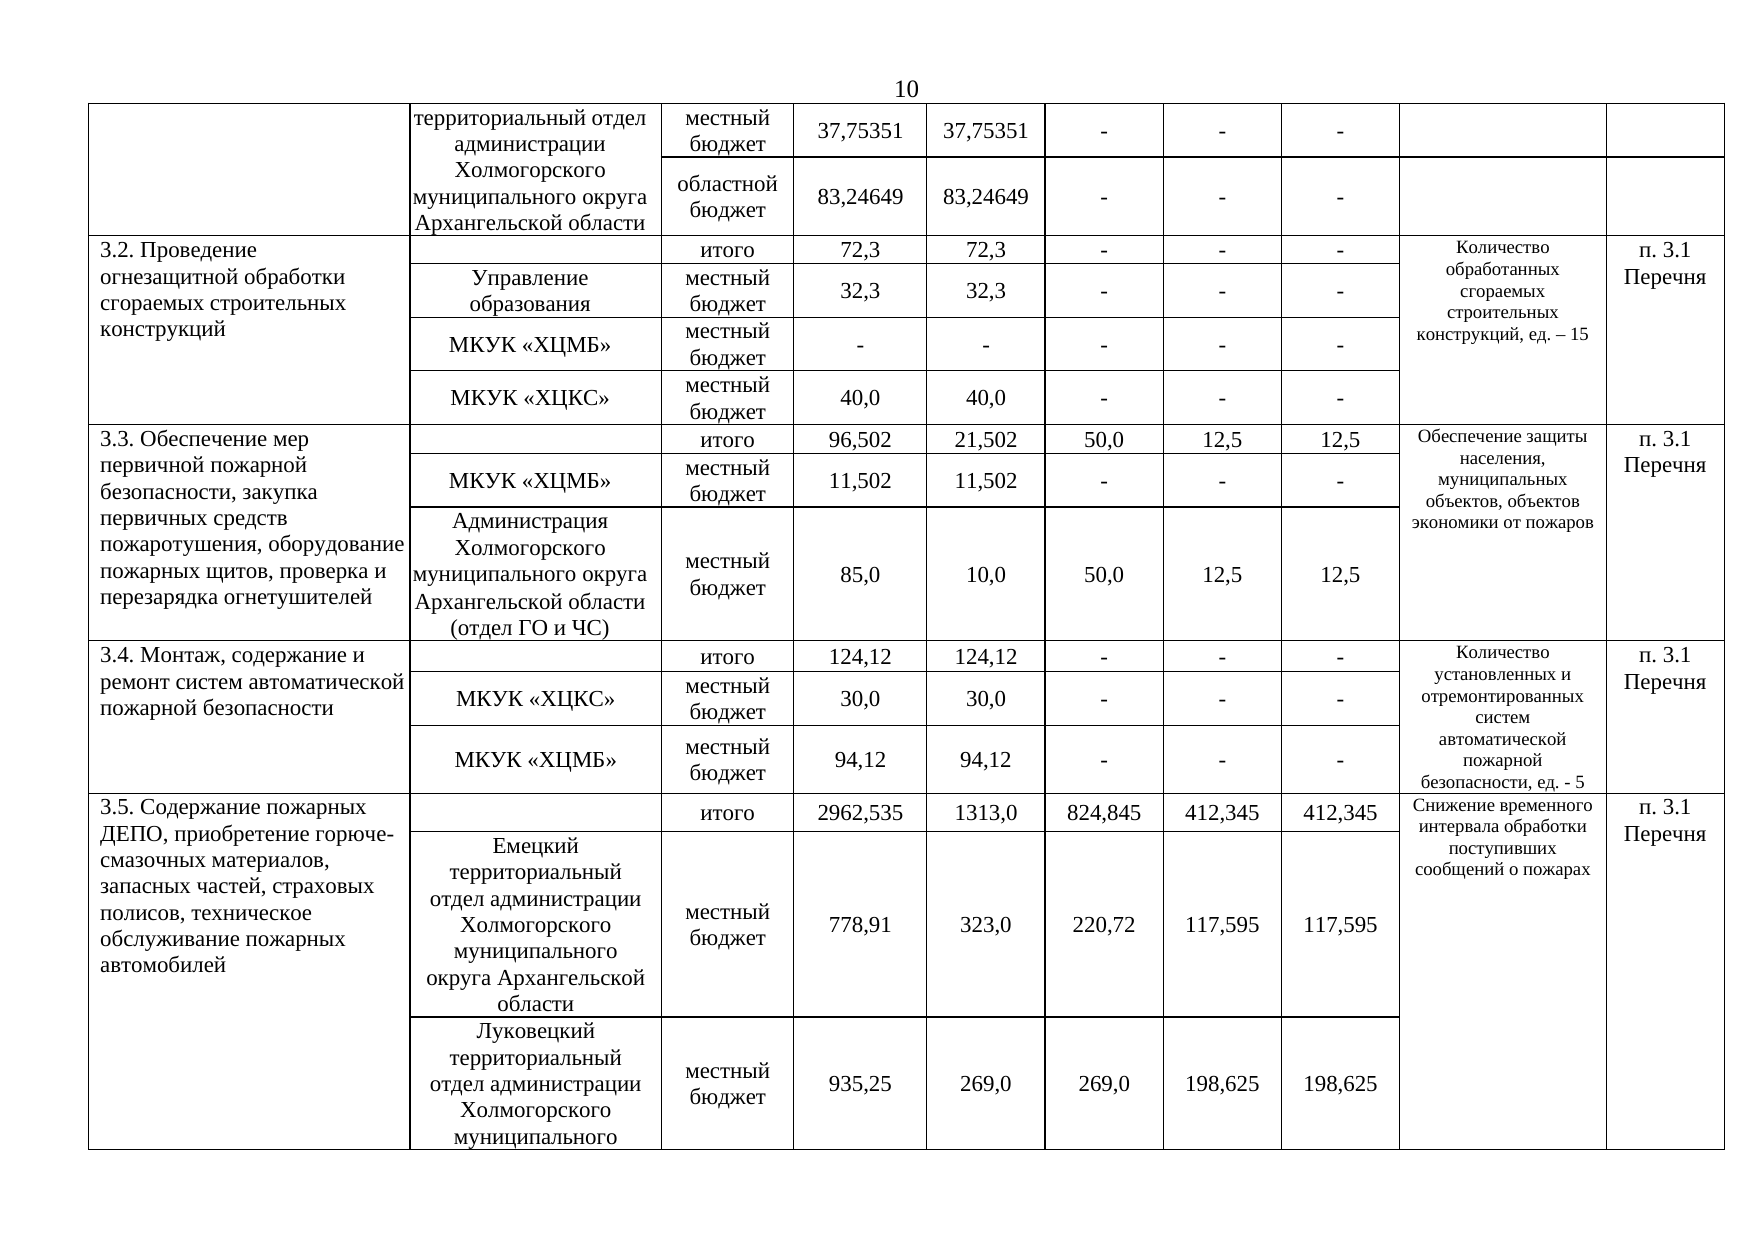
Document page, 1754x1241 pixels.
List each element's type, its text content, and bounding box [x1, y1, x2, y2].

table_cell - [1164, 641, 1281, 671]
table_cell 40,0 [927, 371, 1044, 424]
table_cell итого [662, 641, 793, 671]
table_cell 198,625 [1164, 1018, 1281, 1149]
table_cell - [1282, 104, 1399, 156]
table_cell - [1282, 371, 1399, 424]
table_cell 83,24649 [927, 158, 1044, 235]
table_cell - [1046, 264, 1163, 317]
table_cell - [1164, 726, 1281, 792]
table_cell - [1282, 158, 1399, 235]
table_cell местный бюджет [662, 832, 793, 1016]
table_cell местный бюджет [662, 104, 793, 156]
table_cell МКУК «ХЦМБ» [411, 454, 661, 506]
table_cell местный бюджет [662, 1018, 793, 1149]
table_cell Администрация Холмогорского муниципального округа Архангельской области (отдел ГО и ЧС) [411, 508, 661, 640]
table_cell 96,502 [794, 425, 926, 453]
table_cell 50,0 [1046, 425, 1163, 453]
table_cell 12,5 [1282, 425, 1399, 453]
table_cell местный бюджет [662, 264, 793, 317]
table_cell Количество установленных и отремонтированных систем автоматической пожарной безопасности, ед. - 5 [1400, 641, 1606, 792]
table_cell [411, 425, 661, 453]
table_cell п. 3.1 Перечня [1607, 236, 1724, 424]
table_cell [1607, 104, 1724, 156]
table_cell Емецкий территориальный отдел администрации Холмогорского муниципального округа Архангельской области [411, 832, 661, 1016]
table_cell - [1164, 672, 1281, 725]
table_cell [411, 794, 661, 831]
table_cell - [1046, 726, 1163, 792]
table_cell МКУК «ХЦМБ» [411, 318, 661, 370]
table_cell Снижение временного интервала обработки поступивших сообщений о пожарах [1400, 794, 1606, 1149]
table_cell областной бюджет [662, 158, 793, 235]
table_cell 778,91 [794, 832, 926, 1016]
table_cell 94,12 [927, 726, 1044, 792]
table_cell итого [662, 794, 793, 831]
table_cell 32,3 [794, 264, 926, 317]
table_cell 1313,0 [927, 794, 1044, 831]
table_cell 21,502 [927, 425, 1044, 453]
table_cell 37,75351 [927, 104, 1044, 156]
table_cell 10,0 [927, 508, 1044, 640]
table_cell 3.5. Содержание пожарных ДЕПО, приобретение горюче-смазочных материалов, запасных частей, страховых полисов, техническое обслуживание пожарных автомобилей [89, 794, 409, 1149]
table_cell - [1282, 454, 1399, 506]
table_cell 3.4. Монтаж, содержание и ремонт систем автоматической пожарной безопасности [89, 641, 409, 792]
table_cell 83,24649 [794, 158, 926, 235]
table_cell местный бюджет [662, 318, 793, 370]
table_cell - [1164, 371, 1281, 424]
table_cell 85,0 [794, 508, 926, 640]
table_cell местный бюджет [662, 508, 793, 640]
table_cell [411, 236, 661, 263]
table_cell - [1282, 236, 1399, 263]
table_cell 269,0 [1046, 1018, 1163, 1149]
table_cell Обеспечение защиты населения, муниципальных объектов, объектов экономики от пожаров [1400, 425, 1606, 640]
table_cell 124,12 [927, 641, 1044, 671]
table_cell - [1046, 672, 1163, 725]
table_cell 94,12 [794, 726, 926, 792]
table_cell - [1164, 236, 1281, 263]
table_cell МКУК «ХЦКС» [411, 371, 661, 424]
table_cell - [1164, 318, 1281, 370]
table_cell - [1164, 158, 1281, 235]
table_cell Управление образования [411, 264, 661, 317]
table_cell - [1164, 454, 1281, 506]
table_cell 2962,535 [794, 794, 926, 831]
table_cell [411, 641, 661, 671]
table_cell 824,845 [1046, 794, 1163, 831]
table_cell 412,345 [1282, 794, 1399, 831]
table_cell местный бюджет [662, 371, 793, 424]
table_cell 12,5 [1164, 425, 1281, 453]
table_cell - [794, 318, 926, 370]
table_cell 72,3 [927, 236, 1044, 263]
table_cell 32,3 [927, 264, 1044, 317]
table_cell 269,0 [927, 1018, 1044, 1149]
table_cell - [1046, 641, 1163, 671]
table_cell 12,5 [1164, 508, 1281, 640]
table_cell 124,12 [794, 641, 926, 671]
table_cell - [1164, 264, 1281, 317]
table_cell 72,3 [794, 236, 926, 263]
table_cell 220,72 [1046, 832, 1163, 1016]
table_cell - [1046, 454, 1163, 506]
table_cell местный бюджет [662, 672, 793, 725]
table_cell - [1046, 318, 1163, 370]
table_cell - [1282, 641, 1399, 671]
table_cell - [1282, 264, 1399, 317]
table_cell 117,595 [1164, 832, 1281, 1016]
table_cell 3.3. Обеспечение мер первичной пожарной безопасности, закупка первичных средств пожаротушения, оборудование пожарных щитов, проверка и перезарядка огнетушителей [89, 425, 409, 640]
table_cell 412,345 [1164, 794, 1281, 831]
table_cell - [1046, 236, 1163, 263]
table_cell [1400, 158, 1606, 235]
table_cell итого [662, 236, 793, 263]
table_cell МКУК «ХЦМБ» [411, 726, 661, 792]
table_cell 323,0 [927, 832, 1044, 1016]
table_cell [411, 104, 661, 235]
table_cell - [1164, 104, 1281, 156]
table_cell - [1046, 158, 1163, 235]
table_cell [1607, 158, 1724, 235]
table_cell 50,0 [1046, 508, 1163, 640]
table_cell 117,595 [1282, 832, 1399, 1016]
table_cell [411, 1018, 661, 1149]
table_cell местный бюджет [662, 726, 793, 792]
table_cell п. 3.1 Перечня [1607, 425, 1724, 640]
table_cell местный бюджет [662, 454, 793, 506]
table_cell - [1282, 726, 1399, 792]
table_cell 3.2. Проведение огнезащитной обработки сгораемых строительных конструкций [89, 236, 409, 424]
table_cell п. 3.1 Перечня [1607, 641, 1724, 792]
table_cell - [927, 318, 1044, 370]
table_cell 37,75351 [794, 104, 926, 156]
table_cell 935,25 [794, 1018, 926, 1149]
table_cell - [1282, 318, 1399, 370]
table_cell - [1282, 672, 1399, 725]
table_cell [1400, 104, 1606, 156]
table_cell 40,0 [794, 371, 926, 424]
table_cell 11,502 [794, 454, 926, 506]
table_cell 30,0 [927, 672, 1044, 725]
table_cell Количество обработанных сгораемых строительных конструкций, ед. – 15 [1400, 236, 1606, 424]
table_cell - [1046, 371, 1163, 424]
table_cell итого [662, 425, 793, 453]
table_cell п. 3.1 Перечня [1607, 794, 1724, 1149]
table_cell 11,502 [927, 454, 1044, 506]
table_cell 12,5 [1282, 508, 1399, 640]
table_cell МКУК «ХЦКС» [411, 672, 661, 725]
table_cell 198,625 [1282, 1018, 1399, 1149]
table_cell - [1046, 104, 1163, 156]
table_cell 30,0 [794, 672, 926, 725]
